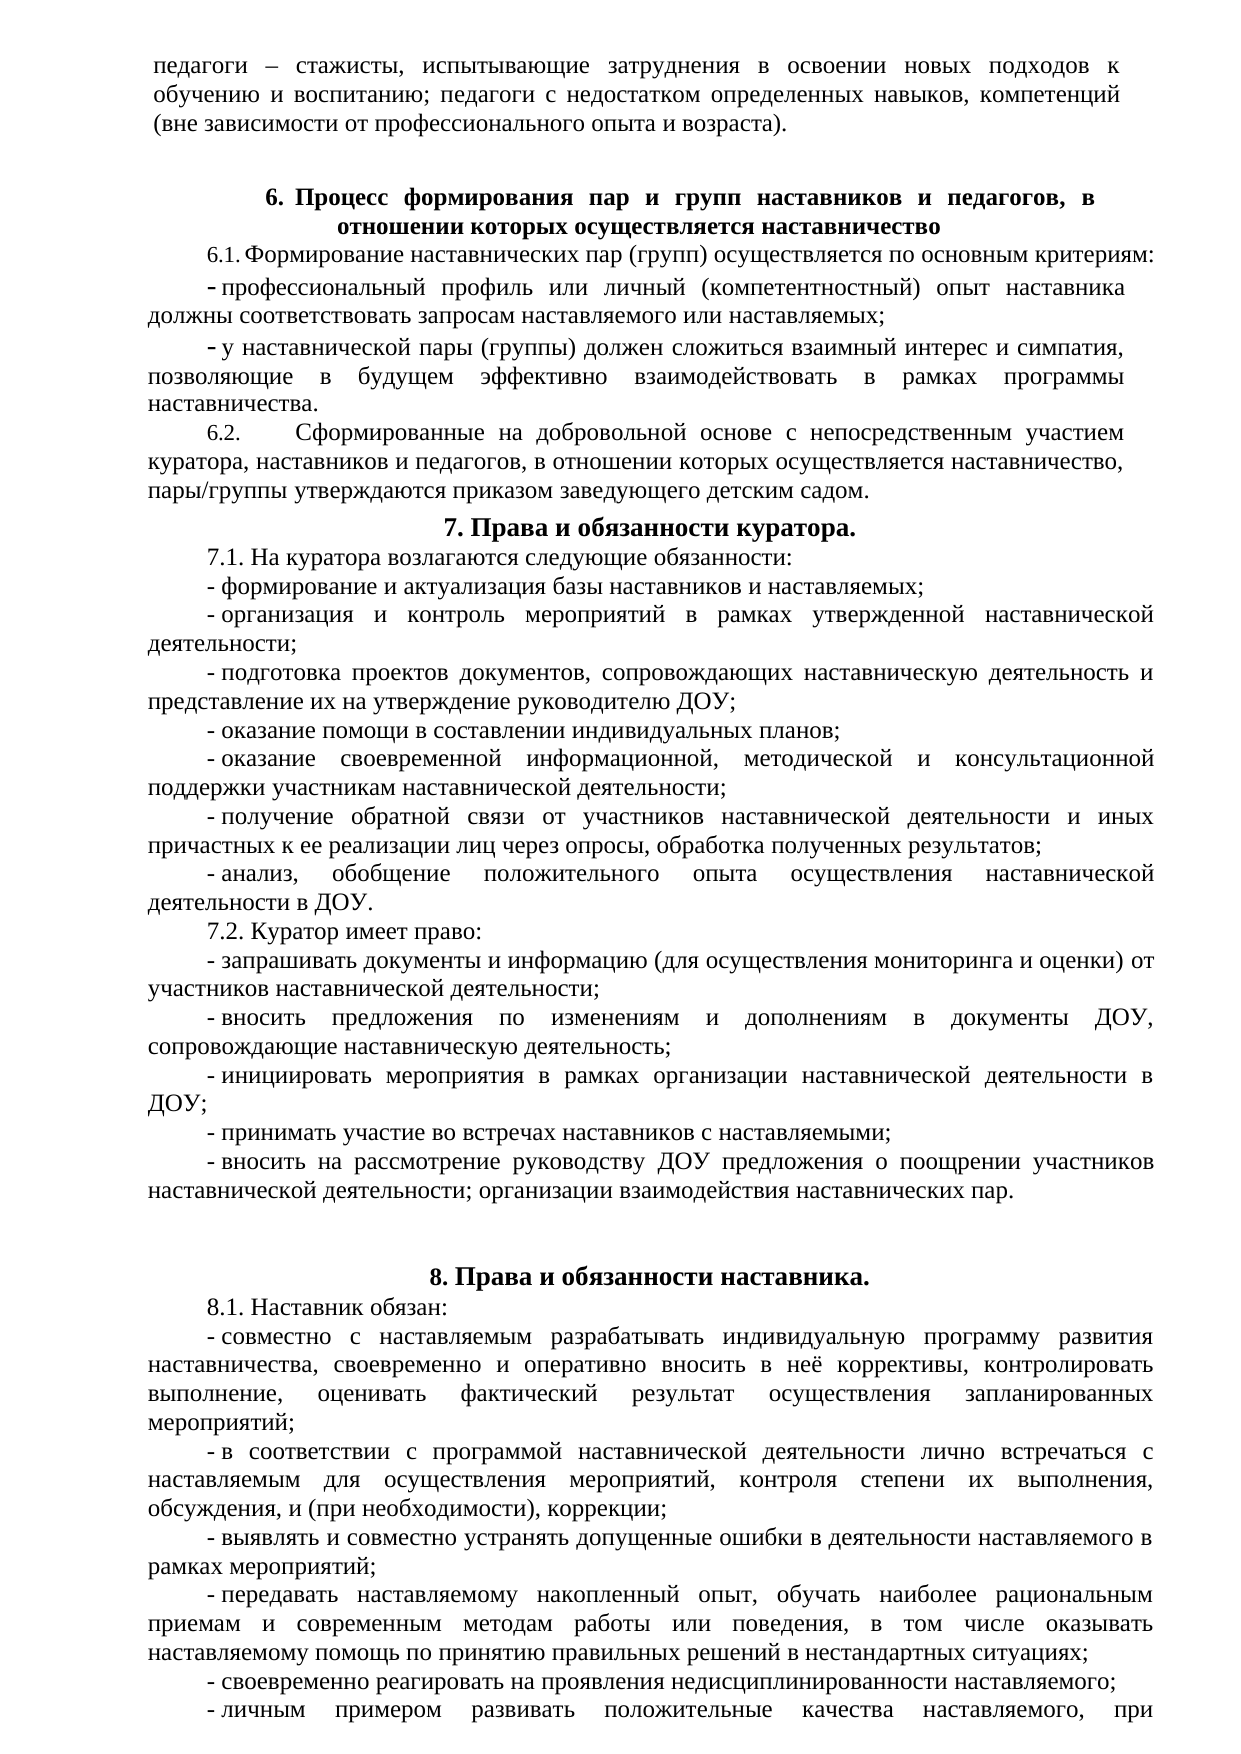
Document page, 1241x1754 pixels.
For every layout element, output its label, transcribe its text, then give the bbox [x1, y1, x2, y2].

list в соответствии с программой наставнической деятельности лично встречаться с наставляемым для осуществления мероприятий, контроля степени их выполнения, обсуждения, и (при необходимости), коррекции; [148, 1436, 1154, 1522]
text педагоги – стажисты, испытывающие затруднения в освоении новых подходов к обучению и воспитанию; педагоги с недостатком определенных навыков, компетенций (вне зависимости от профессионального опыта и возраста). [153, 50, 1121, 136]
list На куратора возлагаются следующие обязанности: [207, 542, 1154, 571]
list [148, 1694, 1154, 1723]
list Сформированные на добровольной основе с непосредственным участием куратора, наставников и педагогов, в отношении которых осуществляется наставничество, пары/группы утверждаются приказом заведующего детским садом. [148, 417, 1124, 504]
list вносить на рассмотрение руководству ДОУ предложения о поощрении участников наставнической деятельности; организации взаимодействия наставнических пар. [148, 1146, 1154, 1203]
list анализ, обобщение положительного опыта осуществления наставнической деятельности в ДОУ. [148, 858, 1154, 916]
list вносить предложения по изменениям и дополнениям в документы ДОУ, сопровождающие наставническую деятельность; [148, 1002, 1154, 1060]
list организация и контроль мероприятий в рамках утвержденной наставнической деятельности; [148, 599, 1154, 657]
subtitle Права и обязанности наставника. [429, 1261, 1210, 1292]
list выявлять и совместно устранять допущенные ошибки в деятельности наставляемого в рамках мероприятий; [148, 1522, 1154, 1579]
subtitle Процесс формирования пар и групп наставников и педагогов, в отношении которых осуществляется наставничество [265, 182, 1095, 239]
list инициировать мероприятия в рамках организации наставнической деятельности в ДОУ; [148, 1060, 1154, 1117]
list Куратор имеет право: [207, 916, 1154, 945]
list Наставник обязан: [207, 1292, 1210, 1321]
list формирование и актуализация базы наставников и наставляемых; [207, 571, 1154, 599]
list оказание своевременной информационной, методической и консультационной поддержки участникам наставнической деятельности; [148, 743, 1154, 801]
list Формирование наставнических пар (групп) осуществляется по основным критериям: [207, 239, 1210, 268]
list у наставнической пары (группы) должен сложиться взаимный интерес и симпатия, позволяющие в будущем эффективно взаимодействовать в рамках программы наставничества. [148, 330, 1125, 417]
list совместно с наставляемым разрабатывать индивидуальную программу развития наставничества, своевременно и оперативно вносить в неё коррективы, контролировать выполнение, оценивать фактический результат осуществления запланированных мероприятий; [148, 1321, 1154, 1436]
list своевременно реагировать на проявления недисциплинированности наставляемого; [207, 1666, 1154, 1694]
list подготовка проектов документов, сопровождающих наставническую деятельность и представление их на утверждение руководителю ДОУ; [148, 657, 1154, 715]
list получение обратной связи от участников наставнической деятельности и иных причастных к ее реализации лиц через опросы, обработка полученных результатов; [148, 801, 1154, 858]
list передавать наставляемому накопленный опыт, обучать наиболее рациональным приемам и современным методам работы или поведения, в том числе оказывать наставляемому помощь по принятию правильных решений в нестандартных ситуациях; [148, 1579, 1154, 1666]
list запрашивать документы и информацию (для осуществления мониторинга и оценки) от участников наставнической деятельности; [148, 945, 1154, 1002]
list оказание помощи в составлении индивидуальных планов; [207, 715, 1154, 743]
list профессиональный профиль или личный (компетентностный) опыт наставника должны соответствовать запросам наставляемого или наставляемых; [148, 269, 1125, 329]
list принимать участие во встречах наставников с наставляемыми; [207, 1117, 1154, 1146]
subtitle Права и обязанности куратора. [443, 511, 1210, 542]
